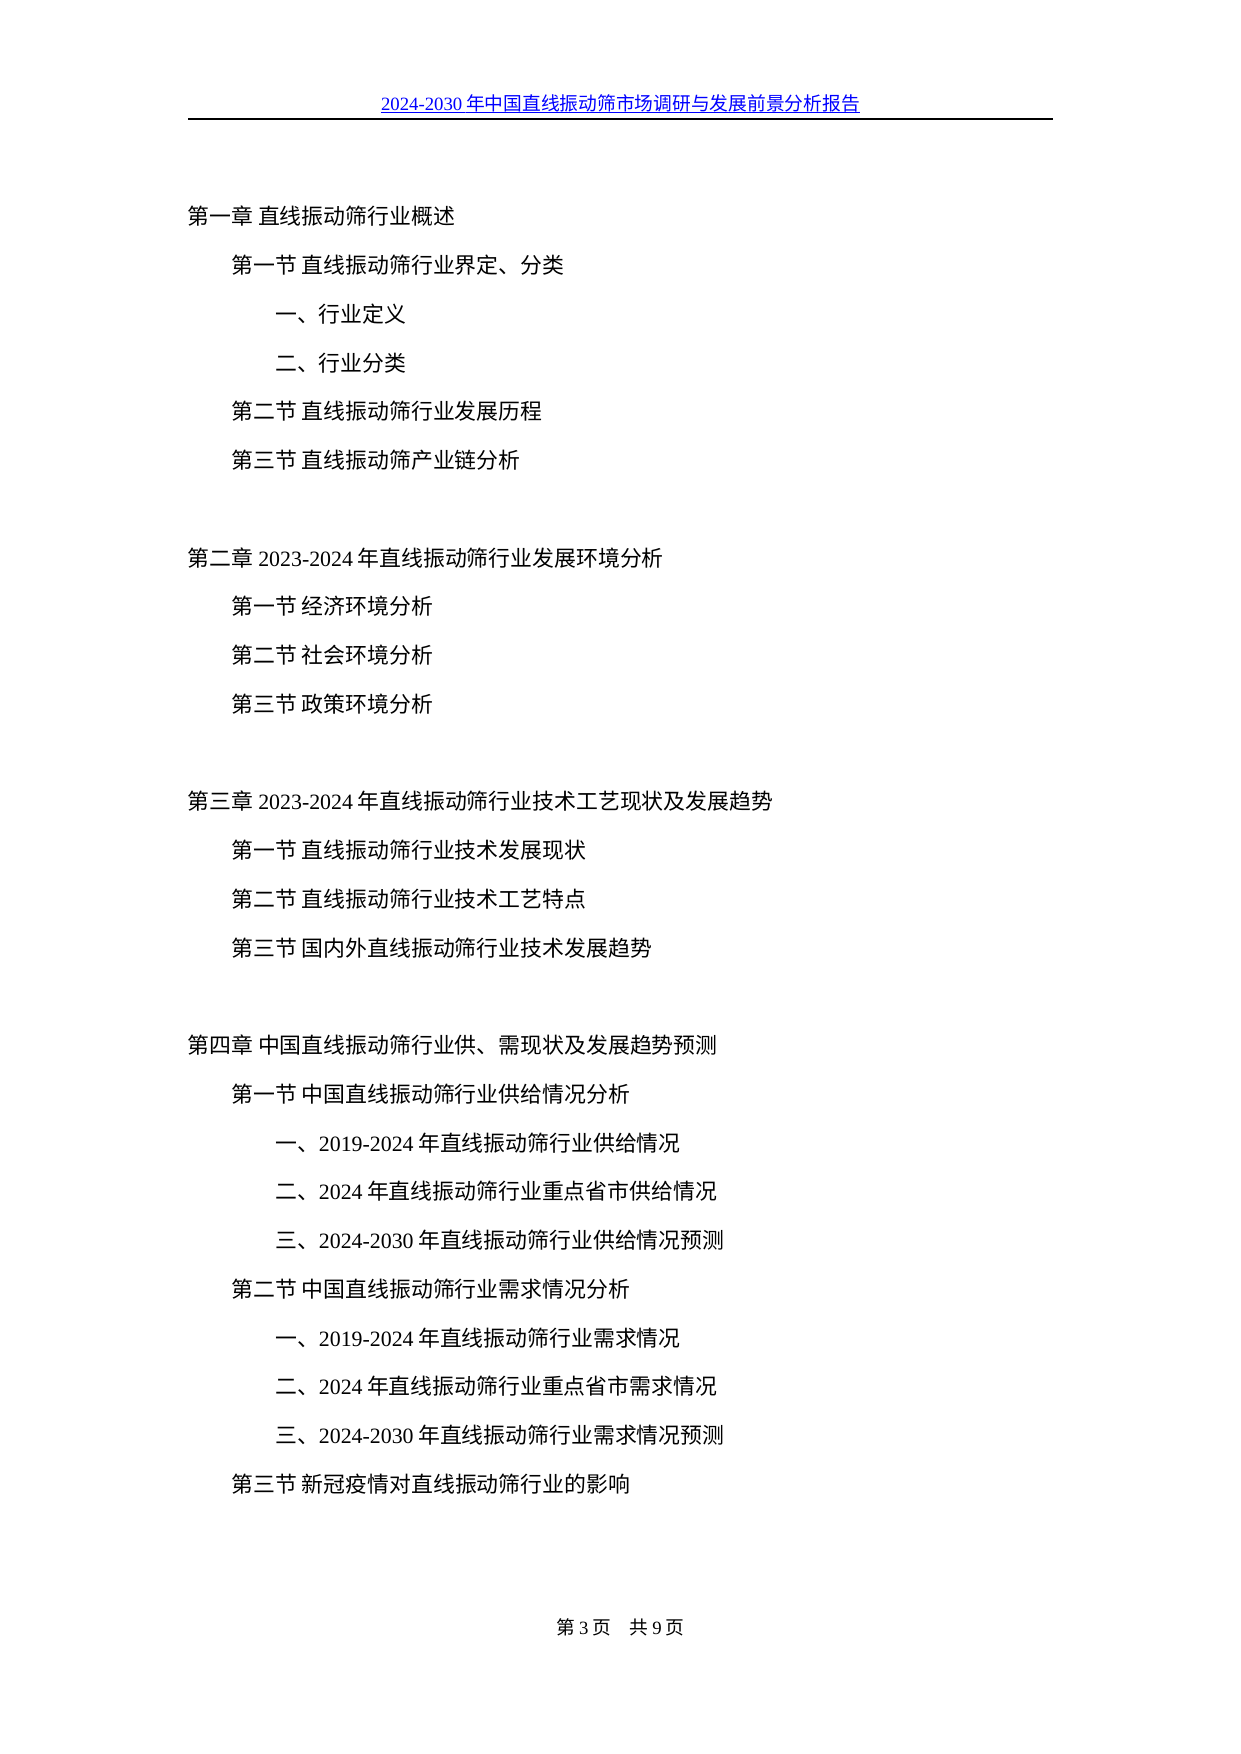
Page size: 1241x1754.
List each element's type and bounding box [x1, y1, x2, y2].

text [187, 150, 1053, 1499]
